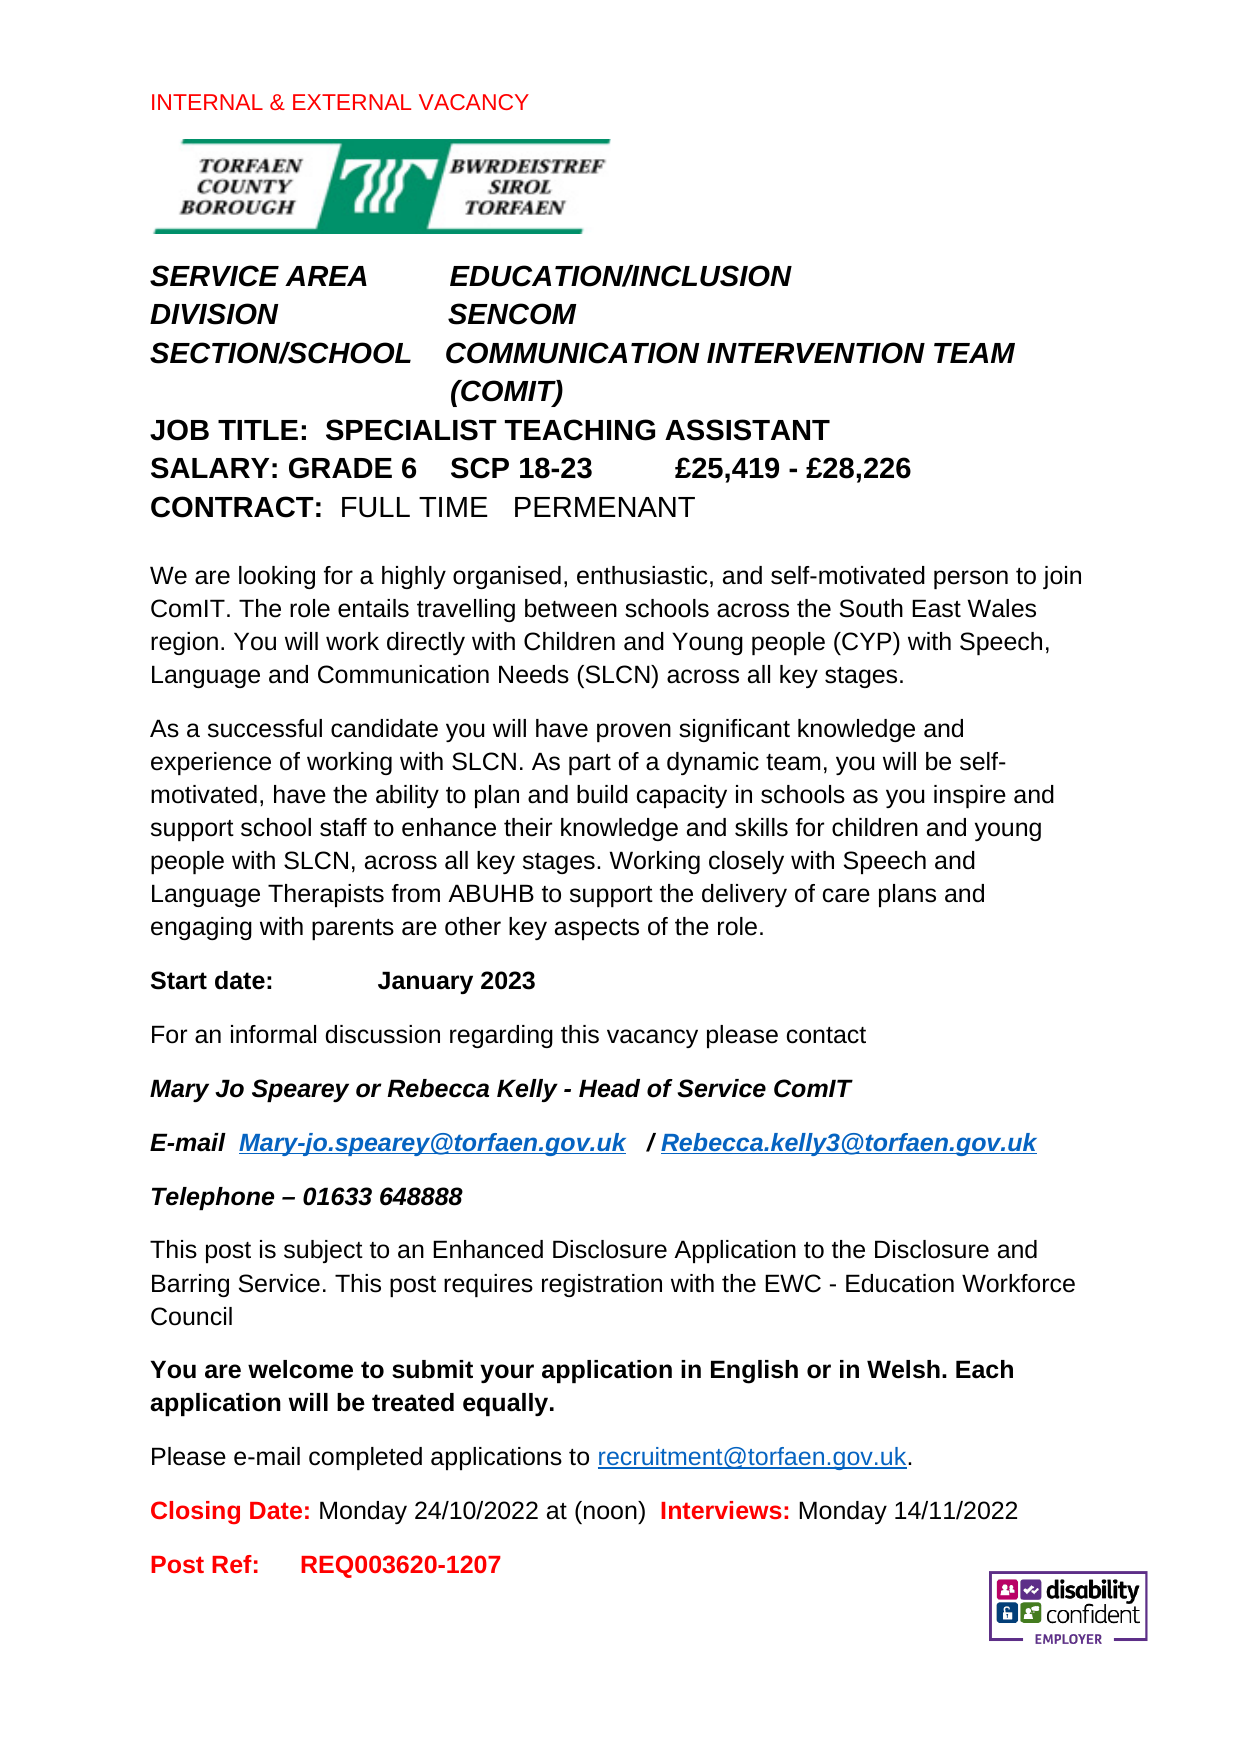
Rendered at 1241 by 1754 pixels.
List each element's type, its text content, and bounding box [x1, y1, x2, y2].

text Post Ref: REQ003620-1207 [150, 1550, 1090, 1579]
text Start date: January 2023 [150, 966, 1090, 995]
text SALARY: Grade 6 SCP 18-23 £25,419 - £28,226 [150, 451, 1090, 485]
text You are welcome to submit your application in English or in Welsh. Each application will be treated equally. [150, 1355, 1090, 1417]
text Please e-mail completed applications to recruitment@torfaen.gov.uk. [150, 1442, 1090, 1471]
text For an informal discussion regarding this vacancy please contact [150, 1020, 1090, 1049]
text As a successful candidate you will have proven significant knowledge and experience of working with SLCN. As part of a dynamic team, you will be self-motivated, have the ability to plan and build capacity in schools as you inspire and support school staff to enhance their knowledge and skills for children and young people with SLCN, across all key stages. Working closely with Speech and Language Therapists from ABUHB to support the delivery of care plans and engaging with parents are other key aspects of the role. [150, 714, 1090, 941]
text Mary Jo Spearey or Rebecca Kelly - Head of Service ComIT [150, 1074, 1090, 1103]
text INTERNAL & EXTERNAL VACANCY [150, 89, 1090, 115]
text This post is subject to an Enhanced Disclosure Application to the Disclosure and Barring Service. This post requires registration with the EWC - Education Workforce Council [150, 1236, 1090, 1330]
text CONTRACT: Full time PermENANT [150, 490, 1090, 523]
text We are looking for a highly organised, enthusiastic, and self-motivated person to join ComIT. The role entails travelling between schools across the South East Wales region. You will work directly with Children and Young people (CYP) with Speech, Language and Communication Needs (SLCN) across all key stages. [150, 561, 1090, 689]
text Telephone – 01633 648888 [150, 1182, 1090, 1210]
picture [988, 1571, 1148, 1648]
text E-mail Mary-jo.spearey@torfaen.gov.uk / Rebecca.kelly3@torfaen.gov.uk [150, 1128, 1090, 1157]
text JOB TITLE: Specialist Teaching ASSISTANT [150, 413, 1090, 446]
text Closing Date: Monday 24/10/2022 at (noon) Interviews: Monday 14/11/2022 [150, 1496, 1090, 1525]
text (COMIT) [375, 374, 1090, 408]
picture [150, 139, 611, 234]
text SECTION/SCHOOL Communication intervention team [150, 336, 1090, 369]
text DIVISION SenCom [150, 297, 1090, 331]
text SERVICE AREA Education/inclusion [150, 258, 1090, 292]
